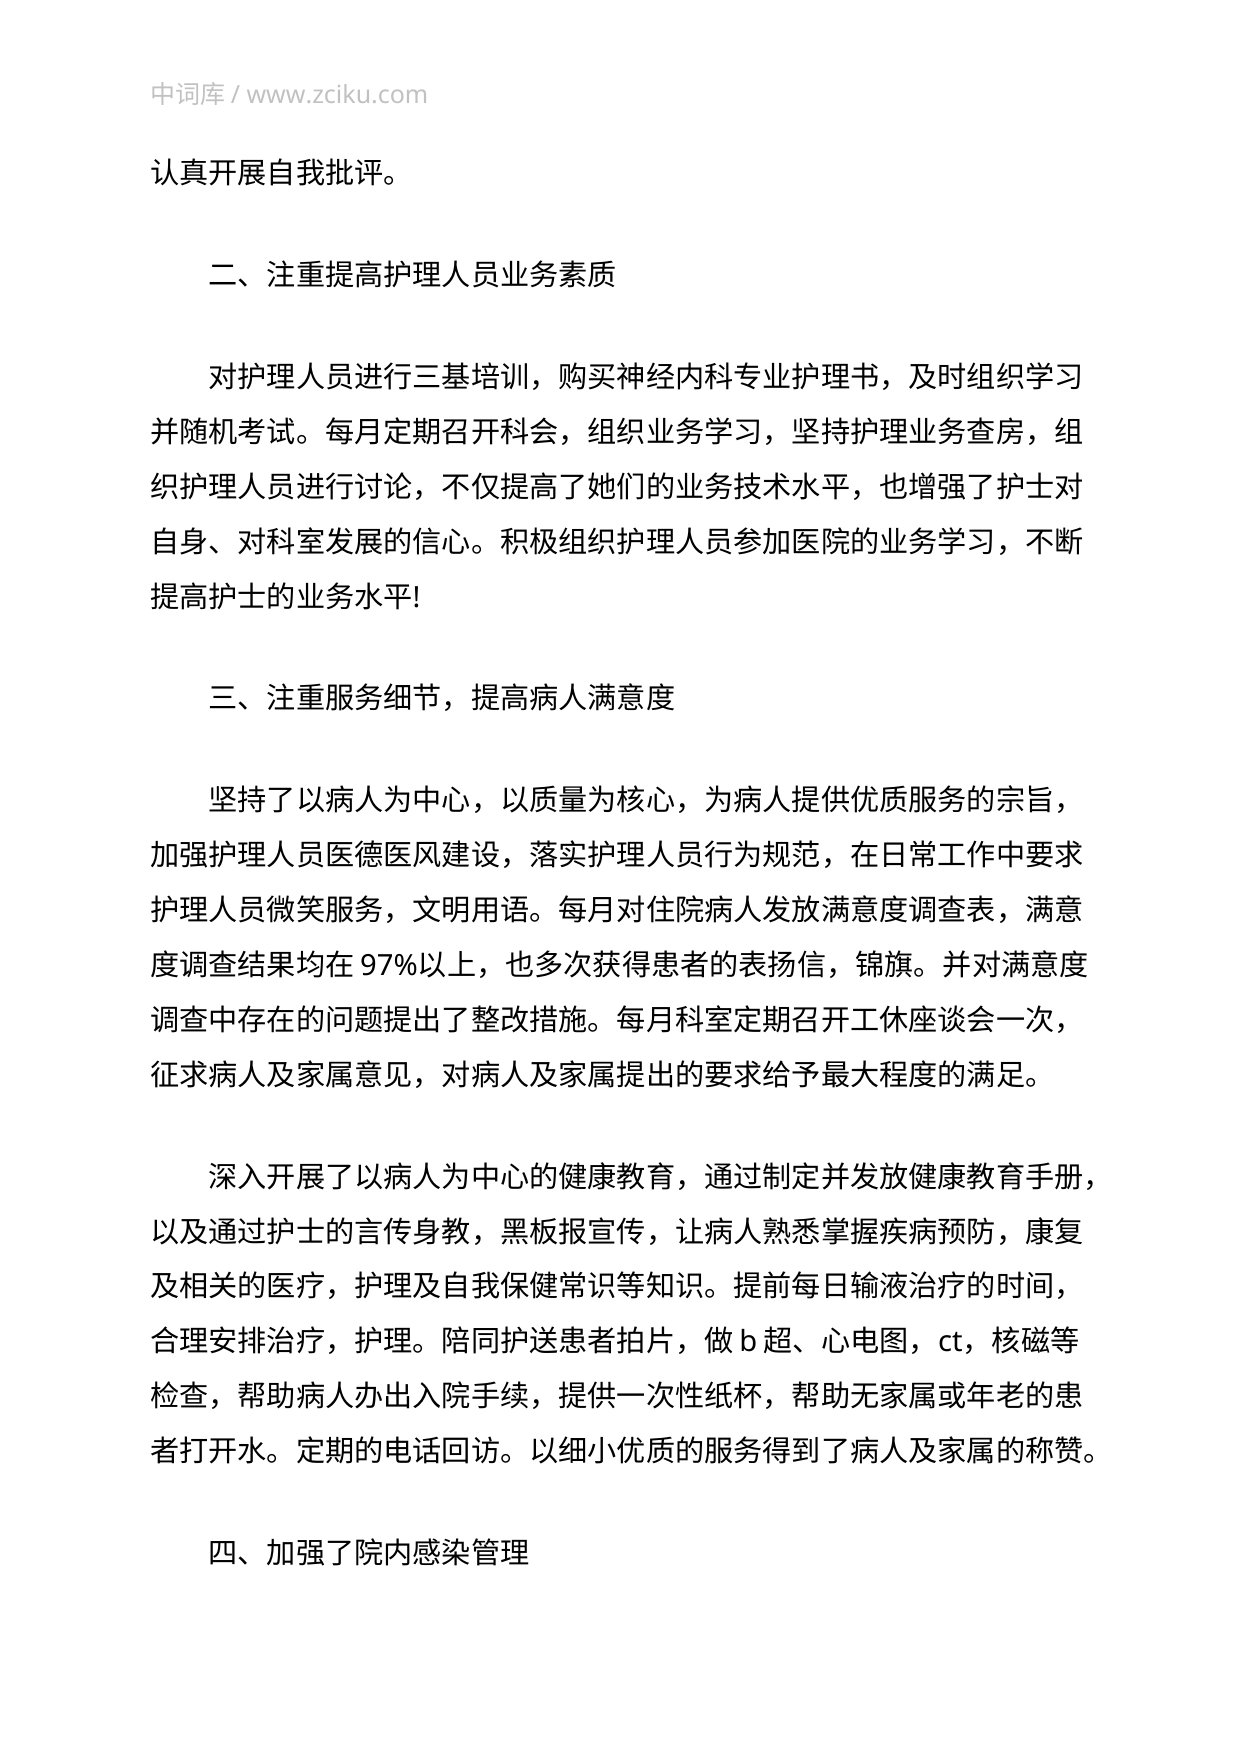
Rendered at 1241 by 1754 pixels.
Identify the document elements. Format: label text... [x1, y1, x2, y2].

text 对护理人员进行三基培训，购买神经内科专业护理书，及时组织学习并随机考试。每月定期召开科会，组织业务学习，坚持护理业务查房，组织护理人员进行讨论，不仅提高了她们的业务技术水平，也增强了护士对自身、对科室发展的信心。积极组织护理人员参加医院的业务学习，不断提高护士的业务水平! [150, 353, 1090, 616]
text 三、注重服务细节，提高病人满意度 [150, 675, 1090, 717]
text 四、加强了院内感染管理 [150, 1529, 1090, 1572]
text 坚持了以病人为中心，以质量为核心，为病人提供优质服务的宗旨，加强护理人员医德医风建设，落实护理人员行为规范，在日常工作中要求护理人员微笑服务，文明用语。每月对住院病人发放满意度调查表，满意度调查结果均在97%以上，也多次获得患者的表扬信，锦旗。并对满意度调查中存在的问题提出了整改措施。每月科室定期召开工休座谈会一次，征求病人及家属意见，对病人及家属提出的要求给予最大程度的满足。 [150, 777, 1090, 1094]
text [150, 150, 1090, 192]
text 深入开展了以病人为中心的健康教育，通过制定并发放健康教育手册，以及通过护士的言传身教，黑板报宣传，让病人熟悉掌握疾病预防，康复及相关的医疗，护理及自我保健常识等知识。提前每日输液治疗的时间，合理安排治疗，护理。陪同护送患者拍片，做b超、心电图，ct，核磁等检查，帮助病人办出入院手续，提供一次性纸杯，帮助无家属或年老的患者打开水。定期的电话回访。以细小优质的服务得到了病人及家属的称赞。 [150, 1153, 1090, 1470]
text 二、注重提高护理人员业务素质 [150, 252, 1090, 294]
